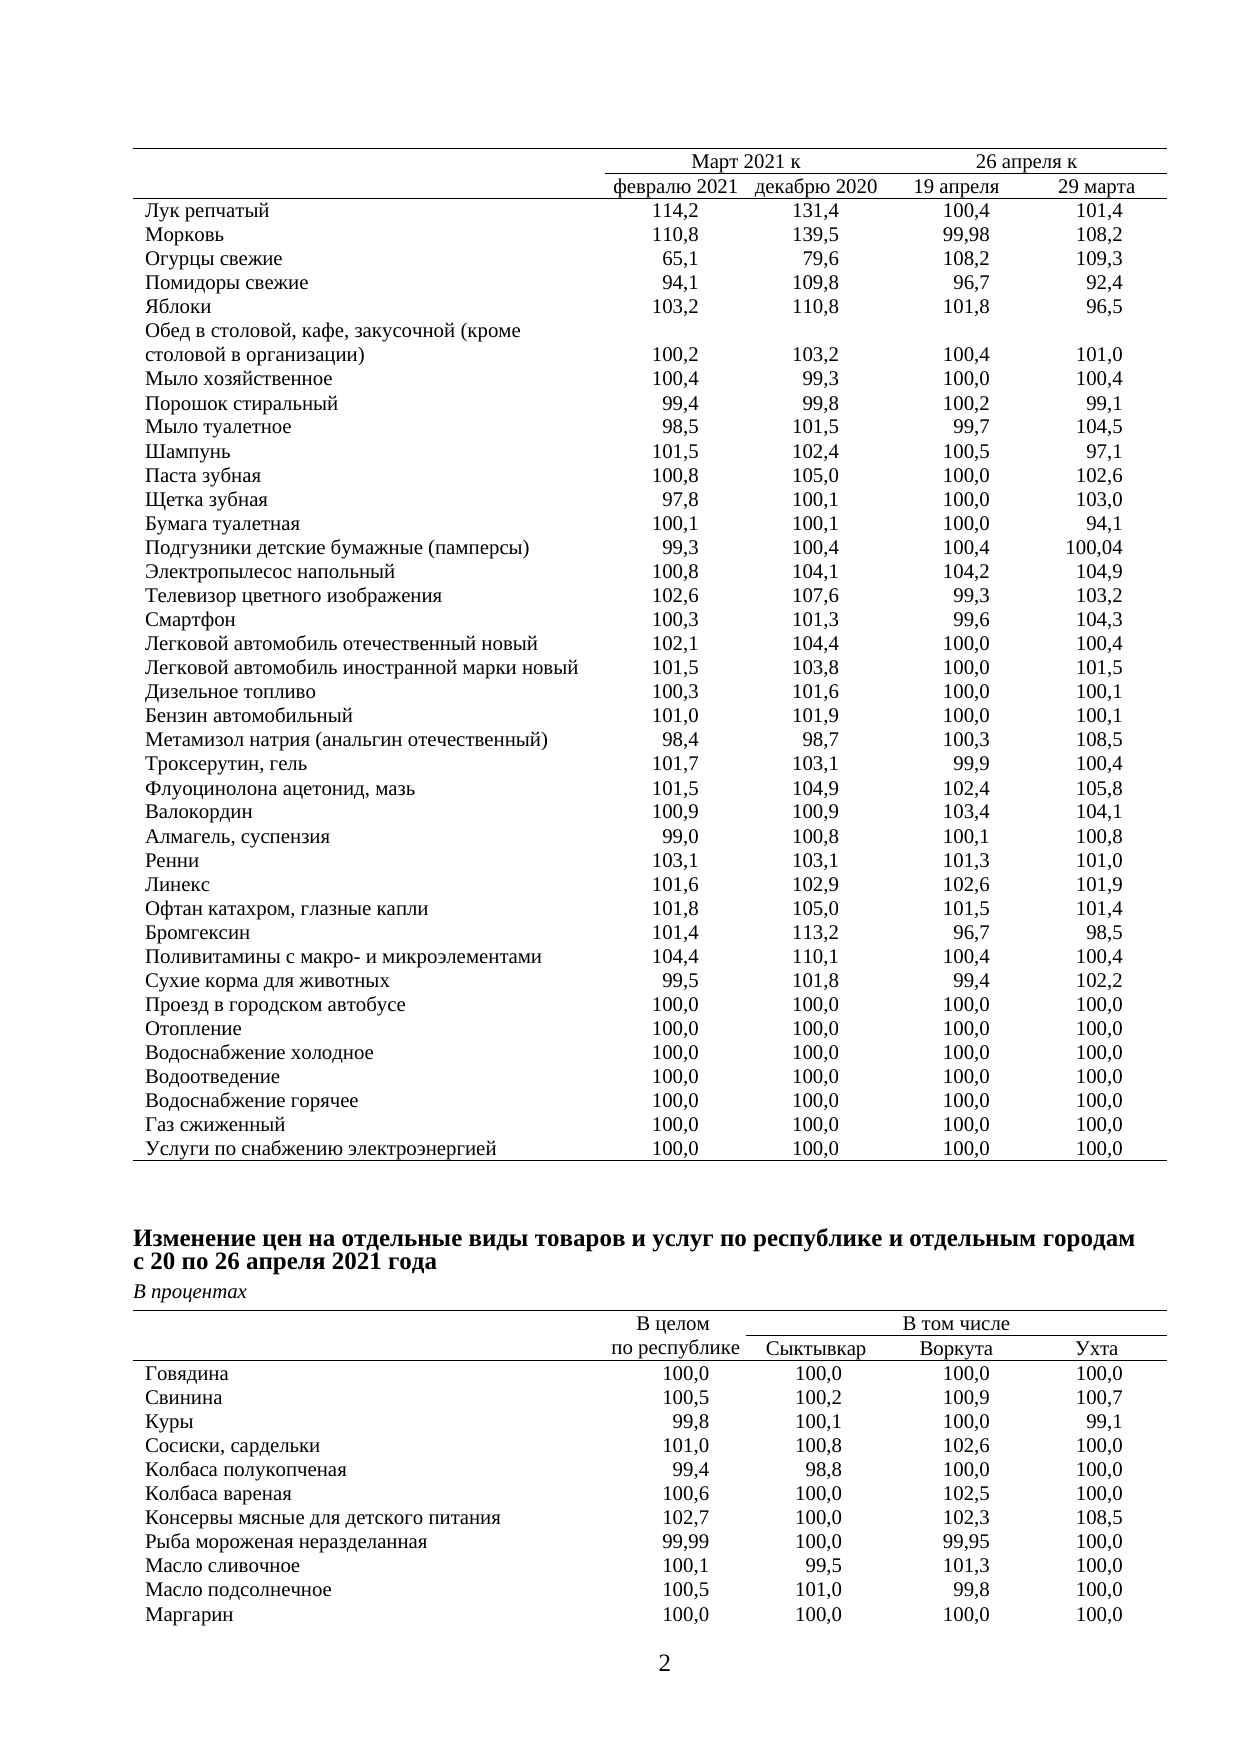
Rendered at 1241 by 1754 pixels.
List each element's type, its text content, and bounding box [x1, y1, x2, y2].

table_cell 100,0 [746, 992, 886, 1016]
table_cell 101,0 [605, 703, 746, 727]
table_cell 100,8 [1026, 824, 1167, 848]
table_cell Отопление [133, 1016, 605, 1040]
table_cell 100,1 [605, 511, 746, 535]
table_cell 97,1 [1026, 439, 1167, 463]
table_cell 100,0 [1026, 1457, 1167, 1481]
table_cell 100,0 [1026, 1064, 1167, 1088]
table_cell Метамизол натрия (анальгин отечественный) [133, 727, 605, 751]
table_cell 92,4 [1026, 270, 1167, 294]
table_cell 99,8 [886, 1578, 1026, 1601]
table_cell 100,0 [1026, 1601, 1167, 1626]
table_cell [133, 1311, 605, 1360]
table_cell 103,0 [1026, 487, 1167, 511]
table_cell 104,3 [1026, 607, 1167, 631]
table_cell 98,4 [605, 727, 746, 751]
table_cell 100,0 [886, 1088, 1026, 1112]
table_cell 103,1 [746, 751, 886, 775]
table_cell Флуоцинолона ацетонид, мазь [133, 775, 605, 799]
table_cell 100,0 [886, 992, 1026, 1016]
table_cell 102,4 [746, 439, 886, 463]
table_cell Линекс [133, 872, 605, 896]
table_cell 101,0 [1026, 318, 1167, 366]
table_cell 108,2 [1026, 222, 1167, 246]
table_cell 100,4 [1026, 944, 1167, 968]
table_cell В том числе [746, 1311, 1167, 1335]
table_cell 99,1 [1026, 1409, 1167, 1433]
table_cell 100,0 [605, 1361, 746, 1385]
table_cell 19 апреля [886, 174, 1026, 198]
table_cell 99,98 [886, 222, 1026, 246]
table_cell Проезд в городском автобусе [133, 992, 605, 1016]
table_cell 100,0 [886, 631, 1026, 655]
table_cell 104,2 [886, 559, 1026, 583]
table_cell Алмагель, суспензия [133, 824, 605, 848]
table_cell 100,0 [746, 1481, 886, 1505]
table_cell 99,3 [746, 366, 886, 390]
table_cell Морковь [133, 222, 605, 246]
table_cell 99,7 [886, 415, 1026, 438]
table_cell 101,8 [605, 896, 746, 920]
table_cell февралю 2021 [605, 174, 746, 198]
table_cell 100,0 [886, 511, 1026, 535]
table_cell 101,9 [1026, 872, 1167, 896]
table_cell 101,6 [605, 872, 746, 896]
table_cell Огурцы свежие [133, 246, 605, 270]
table_cell 131,4 [746, 199, 886, 222]
table_cell 102,5 [886, 1481, 1026, 1505]
table_cell 100,8 [746, 824, 886, 848]
table_cell 100,0 [605, 1064, 746, 1088]
table_cell 100,4 [1026, 751, 1167, 775]
table_cell 105,0 [746, 896, 886, 920]
table_cell 99,0 [605, 824, 746, 848]
table_cell 103,2 [605, 294, 746, 318]
table_cell Маргарин [133, 1601, 605, 1626]
table_cell 100,0 [746, 1064, 886, 1088]
table_cell 102,9 [746, 872, 886, 896]
table_cell 100,0 [886, 463, 1026, 487]
table_cell 100,0 [886, 679, 1026, 703]
table_cell Свинина [133, 1385, 605, 1409]
table_cell 100,4 [1026, 631, 1167, 655]
table_cell 100,4 [886, 199, 1026, 222]
table_cell Мыло туалетное [133, 415, 605, 438]
table_cell 99,4 [605, 390, 746, 414]
table_cell 99,3 [886, 583, 1026, 607]
table_cell Электропылесос напольный [133, 559, 605, 583]
table_cell Щетка зубная [133, 487, 605, 511]
table_cell 100,0 [605, 992, 746, 1016]
table_cell 101,7 [605, 751, 746, 775]
table_cell 96,7 [886, 920, 1026, 944]
table_cell 99,3 [605, 535, 746, 559]
table_cell 100,1 [1026, 679, 1167, 703]
table_cell 100,0 [886, 1361, 1026, 1385]
table_cell Колбаса полукопченая [133, 1457, 605, 1481]
table_cell 104,4 [746, 631, 886, 655]
table_cell 100,4 [886, 318, 1026, 366]
table_cell 100,0 [886, 487, 1026, 511]
table_cell 100,8 [746, 1433, 886, 1457]
table_cell 96,7 [886, 270, 1026, 294]
table_cell 99,4 [605, 1457, 746, 1481]
table_cell В целом по республике [605, 1311, 746, 1360]
table_cell Порошок стиральный [133, 390, 605, 414]
table_cell 108,5 [1026, 1505, 1167, 1529]
table_cell 100,0 [605, 1601, 746, 1626]
table_cell Ухта [1026, 1336, 1167, 1360]
table_cell Бензин автомобильный [133, 703, 605, 727]
table_header 26 апреля к [886, 149, 1167, 173]
table_cell 102,6 [886, 872, 1026, 896]
table_cell 99,99 [605, 1529, 746, 1553]
table_cell 97,8 [605, 487, 746, 511]
table_cell 100,0 [1026, 1553, 1167, 1577]
table_cell 98,8 [746, 1457, 886, 1481]
table_cell 114,2 [605, 199, 746, 222]
table_cell 100,0 [886, 1409, 1026, 1433]
table_cell 99,5 [746, 1553, 886, 1577]
table_cell Рыба мороженая неразделанная [133, 1529, 605, 1553]
table_cell Троксерутин, гель [133, 751, 605, 775]
table_cell Сыктывкар [746, 1336, 886, 1360]
table_cell Говядина [133, 1361, 605, 1385]
table_cell 110,1 [746, 944, 886, 968]
table_cell 99,5 [605, 968, 746, 992]
table_cell 100,0 [1026, 1433, 1167, 1457]
table_cell 94,1 [1026, 511, 1167, 535]
table_cell Мыло хозяйственное [133, 366, 605, 390]
table_cell 102,2 [1026, 968, 1167, 992]
table_cell 104,5 [1026, 415, 1167, 438]
table_cell 101,5 [1026, 655, 1167, 679]
table_cell Помидоры свежие [133, 270, 605, 294]
table_cell 108,5 [1026, 727, 1167, 751]
table_cell 103,2 [1026, 583, 1167, 607]
table_cell 100,0 [605, 1136, 746, 1160]
table_cell Сухие корма для животных [133, 968, 605, 992]
table_cell 100,0 [886, 655, 1026, 679]
table_cell 100,5 [886, 439, 1026, 463]
table_cell 100,5 [605, 1578, 746, 1601]
table_cell Водоснабжение горячее [133, 1088, 605, 1112]
table_cell 101,3 [886, 1553, 1026, 1577]
table_cell 104,1 [1026, 800, 1167, 823]
table_cell 100,0 [746, 1088, 886, 1112]
table_cell 101,0 [1026, 848, 1167, 872]
table_cell 100,0 [746, 1112, 886, 1136]
table_cell 101,5 [746, 415, 886, 438]
table_cell Подгузники детские бумажные (памперсы) [133, 535, 605, 559]
table_cell 100,8 [605, 559, 746, 583]
table_cell 100,2 [746, 1385, 886, 1409]
table_cell 100,0 [746, 1529, 886, 1553]
table_cell 100,3 [886, 727, 1026, 751]
table_cell 99,95 [886, 1529, 1026, 1553]
table_cell Водоснабжение холодное [133, 1040, 605, 1064]
table_cell 100,2 [605, 318, 746, 366]
table_cell Воркута [886, 1336, 1026, 1360]
table_cell 103,4 [886, 800, 1026, 823]
table_cell 100,0 [746, 1040, 886, 1064]
table_cell 104,9 [1026, 559, 1167, 583]
table_cell Бромгексин [133, 920, 605, 944]
table_cell 100,1 [1026, 703, 1167, 727]
table_cell 101,9 [746, 703, 886, 727]
table_cell 96,5 [1026, 294, 1167, 318]
table_cell 104,4 [605, 944, 746, 968]
table_cell 100,3 [605, 607, 746, 631]
table_cell Офтан катахром, глазные капли [133, 896, 605, 920]
table_cell 65,1 [605, 246, 746, 270]
table_cell 100,0 [886, 366, 1026, 390]
table_cell 101,0 [746, 1578, 886, 1601]
table_cell 105,0 [746, 463, 886, 487]
table_cell 100,4 [1026, 366, 1167, 390]
table_cell Шампунь [133, 439, 605, 463]
table_cell 100,9 [886, 1385, 1026, 1409]
table_cell Яблоки [133, 294, 605, 318]
table_cell Паста зубная [133, 463, 605, 487]
table_cell Куры [133, 1409, 605, 1433]
table_cell 100,0 [1026, 1361, 1167, 1385]
table_cell 100,0 [1026, 1088, 1167, 1112]
table_cell Консервы мясные для детского питания [133, 1505, 605, 1529]
table_cell 105,8 [1026, 775, 1167, 799]
table_cell 100,6 [605, 1481, 746, 1505]
table_cell 102,6 [886, 1433, 1026, 1457]
table_cell Бумага туалетная [133, 511, 605, 535]
table_cell Колбаса вареная [133, 1481, 605, 1505]
table_cell 100,8 [605, 463, 746, 487]
table_cell 99,4 [886, 968, 1026, 992]
table_cell 100,0 [886, 1136, 1026, 1160]
table_cell 113,2 [746, 920, 886, 944]
table_cell 101,3 [886, 848, 1026, 872]
table_cell 100,0 [886, 1040, 1026, 1064]
table_cell 100,0 [886, 1601, 1026, 1626]
table_cell 101,5 [605, 655, 746, 679]
table_cell 101,4 [605, 920, 746, 944]
table_cell 100,0 [886, 1457, 1026, 1481]
table_cell Лук репчатый [133, 199, 605, 222]
table_cell Масло подсолнечное [133, 1578, 605, 1601]
table_cell Масло сливочное [133, 1553, 605, 1577]
table_cell 100,1 [746, 511, 886, 535]
table_cell 100,0 [1026, 992, 1167, 1016]
table_cell 107,6 [746, 583, 886, 607]
table_cell Водоотведение [133, 1064, 605, 1088]
table_cell 139,5 [746, 222, 886, 246]
table_cell 100,0 [1026, 1529, 1167, 1553]
table_cell 101,4 [1026, 199, 1167, 222]
table_cell 100,7 [1026, 1385, 1167, 1409]
table_cell 100,0 [746, 1136, 886, 1160]
table_cell 100,0 [605, 1088, 746, 1112]
table_cell 101,5 [605, 775, 746, 799]
table_cell 101,5 [605, 439, 746, 463]
table_cell 100,0 [1026, 1112, 1167, 1136]
table_cell Легковой автомобиль отечественный новый [133, 631, 605, 655]
table_cell 101,6 [746, 679, 886, 703]
table_cell 99,1 [1026, 390, 1167, 414]
table_cell Газ сжиженный [133, 1112, 605, 1136]
table_cell 109,3 [1026, 246, 1167, 270]
table_cell 98,7 [746, 727, 886, 751]
table_cell 100,9 [605, 800, 746, 823]
table_cell 100,04 [1026, 535, 1167, 559]
table_cell 98,5 [605, 415, 746, 438]
table_cell 101,3 [746, 607, 886, 631]
table_cell 100,0 [886, 1064, 1026, 1088]
table_cell 104,9 [746, 775, 886, 799]
table_cell 79,6 [746, 246, 886, 270]
table_cell Дизельное топливо [133, 679, 605, 703]
table_cell 99,8 [746, 390, 886, 414]
table_cell 100,4 [605, 366, 746, 390]
table_cell 102,1 [605, 631, 746, 655]
table_cell 102,7 [605, 1505, 746, 1529]
table_cell 99,6 [886, 607, 1026, 631]
table_cell 103,1 [746, 848, 886, 872]
table_cell Смартфон [133, 607, 605, 631]
table_cell 100,9 [746, 800, 886, 823]
table_cell 100,0 [1026, 1136, 1167, 1160]
table_cell 100,0 [746, 1601, 886, 1626]
table_cell 102,3 [886, 1505, 1026, 1529]
table_cell 100,0 [1026, 1016, 1167, 1040]
table_cell 100,1 [746, 487, 886, 511]
table_cell 100,0 [746, 1016, 886, 1040]
table_cell 98,5 [1026, 920, 1167, 944]
table_cell Обед в столовой, кафе, закусочной (кроме столовой в организации) [133, 318, 605, 366]
table_cell 100,0 [746, 1505, 886, 1529]
table_cell 100,5 [605, 1385, 746, 1409]
table_cell 100,4 [886, 535, 1026, 559]
table_cell 101,8 [886, 294, 1026, 318]
table_cell 100,0 [605, 1040, 746, 1064]
table_cell 100,4 [746, 535, 886, 559]
table_cell 104,1 [746, 559, 886, 583]
table_cell Телевизор цветного изображения [133, 583, 605, 607]
table_cell 102,6 [1026, 463, 1167, 487]
table_header Изменение цен на отдельные виды товаров и услуг по республике и отдельным городам с 20 по 26 апреля 2021 года В процентах [133, 1222, 1167, 1309]
table_cell 100,0 [605, 1112, 746, 1136]
table_cell декабрю 2020 [746, 174, 886, 198]
table_cell 103,8 [746, 655, 886, 679]
table_cell Легковой автомобиль иностранной марки новый [133, 655, 605, 679]
table_cell 103,2 [746, 318, 886, 366]
table_cell 100,0 [1026, 1040, 1167, 1064]
table_cell 108,2 [886, 246, 1026, 270]
table_cell 100,0 [1026, 1481, 1167, 1505]
table_cell 101,5 [886, 896, 1026, 920]
table_cell Поливитамины с макро- и микроэлементами [133, 944, 605, 968]
table_cell 94,1 [605, 270, 746, 294]
table_cell Ренни [133, 848, 605, 872]
table_cell 100,4 [886, 944, 1026, 968]
table_cell 102,4 [886, 775, 1026, 799]
table_cell 100,1 [886, 824, 1026, 848]
table_cell 100,2 [886, 390, 1026, 414]
table_cell 100,0 [886, 1016, 1026, 1040]
table_cell 101,8 [746, 968, 886, 992]
table_cell 100,0 [886, 703, 1026, 727]
table_header Март 2021 к [605, 149, 886, 173]
table_header [133, 149, 605, 198]
table_cell 29 марта [1026, 174, 1167, 198]
table_cell 101,4 [1026, 896, 1167, 920]
table_cell Валокордин [133, 800, 605, 823]
table_cell 100,1 [605, 1553, 746, 1577]
table_cell 100,0 [1026, 1578, 1167, 1601]
table_cell 103,1 [605, 848, 746, 872]
table_cell 100,0 [886, 1112, 1026, 1136]
table_cell 100,0 [605, 1016, 746, 1040]
table_cell 100,3 [605, 679, 746, 703]
table_cell 99,9 [886, 751, 1026, 775]
table_cell Сосиски, сардельки [133, 1433, 605, 1457]
table_cell 110,8 [605, 222, 746, 246]
table_cell 101,0 [605, 1433, 746, 1457]
table_cell 99,8 [605, 1409, 746, 1433]
table_cell 102,6 [605, 583, 746, 607]
table_cell 100,1 [746, 1409, 886, 1433]
table_cell 109,8 [746, 270, 886, 294]
table_cell Услуги по снабжению электроэнергией [133, 1136, 605, 1160]
table_cell 100,0 [746, 1361, 886, 1385]
table_cell 110,8 [746, 294, 886, 318]
